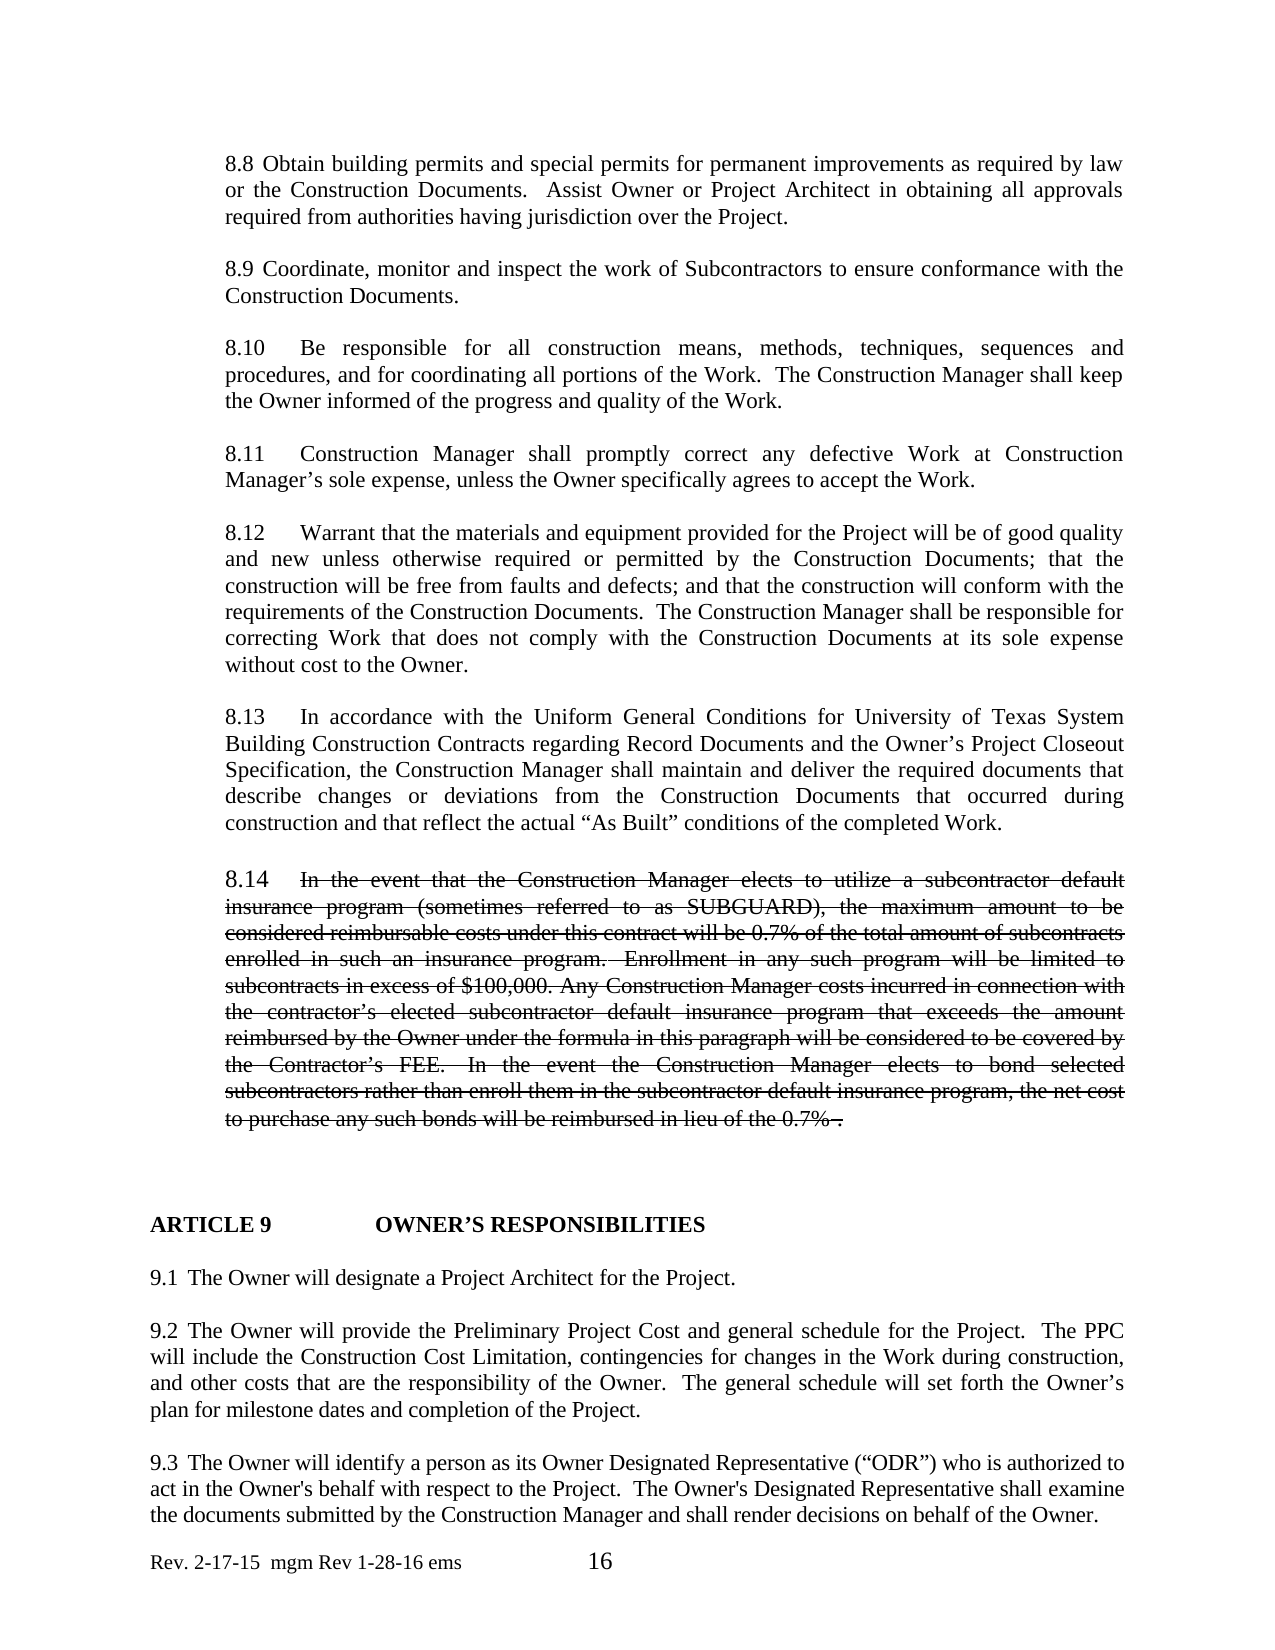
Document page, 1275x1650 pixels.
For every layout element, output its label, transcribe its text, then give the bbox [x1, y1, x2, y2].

list Obtain building permits and special permits for permanent improvements as required by law or the Construction Documents. Assist Owner or Project Architect in obtaining all approvals required from authorities having jurisdiction over the Project. [225, 150, 1125, 229]
list The Owner will provide the Preliminary Project Cost and general schedule for the Project. The PPC will include the Construction Cost Limitation, contingencies for changes in the Work during construction, and other costs that are the responsibility of the Owner. The general schedule will set forth the Owner’s plan for milestone dates and completion of the Project. [150, 1317, 1125, 1422]
subtitle ARTICLE 9 OWNER’S RESPONSIBILITIES [150, 1211, 1125, 1238]
list Coordinate, monitor and inspect the work of Subcontractors to ensure conformance with the Construction Documents. [225, 255, 1125, 308]
list Be responsible for all construction means, methods, techniques, sequences and procedures, and for coordinating all portions of the Work. The Construction Manager shall keep the Owner informed of the progress and quality of the Work. [225, 334, 1125, 413]
list The Owner will designate a Project Architect for the Project. [150, 1264, 1125, 1290]
list The Owner will identify a person as its Owner Designated Representative (“ODR”) who is authorized to act in the Owner's behalf with respect to the Project. The Owner's Designated Representative shall examine the documents submitted by the Construction Manager and shall render decisions on behalf of the Owner. [150, 1448, 1125, 1528]
list Warrant that the materials and equipment provided for the Project will be of good quality and new unless otherwise required or permitted by the Construction Documents; that the construction will be free from faults and defects; and that the construction will conform with the requirements of the Construction Documents. The Construction Manager shall be responsible for correcting Work that does not comply with the Construction Documents at its sole expense without cost to the Owner. [225, 519, 1125, 677]
list In accordance with the Uniform General Conditions for University of Texas System Building Construction Contracts regarding Record Documents and the Owner’s Project Closeout Specification, the Construction Manager shall maintain and deliver the required documents that describe changes or deviations from the Construction Documents that occurred during construction and that reflect the actual “As Built” conditions of the completed Work. [225, 703, 1125, 835]
list In the event that the Construction Manager elects to utilize a subcontractor default insurance program (sometimes referred to as SUBGUARD), the maximum amount to be considered reimbursable costs under this contract will be 0.7% of the total amount of subcontracts enrolled in such an insurance program. Enrollment in any such program will be limited to subcontracts in excess of $100,000. Any Construction Manager costs incurred in connection with the contractor’s elected subcontractor default insurance program that exceeds the amount reimbursed by the Owner under the formula in this paragraph will be considered to be covered by the Contractor’s FEE. In the event the Construction Manager elects to bond selected subcontractors rather than enroll them in the subcontractor default insurance program, the net cost to purchase any such bonds will be reimbursed in lieu of the 0.7% . [225, 864, 1125, 933]
list Construction Manager shall promptly correct any defective Work at Construction Manager’s sole expense, unless the Owner specifically agrees to accept the Work. [225, 440, 1125, 493]
